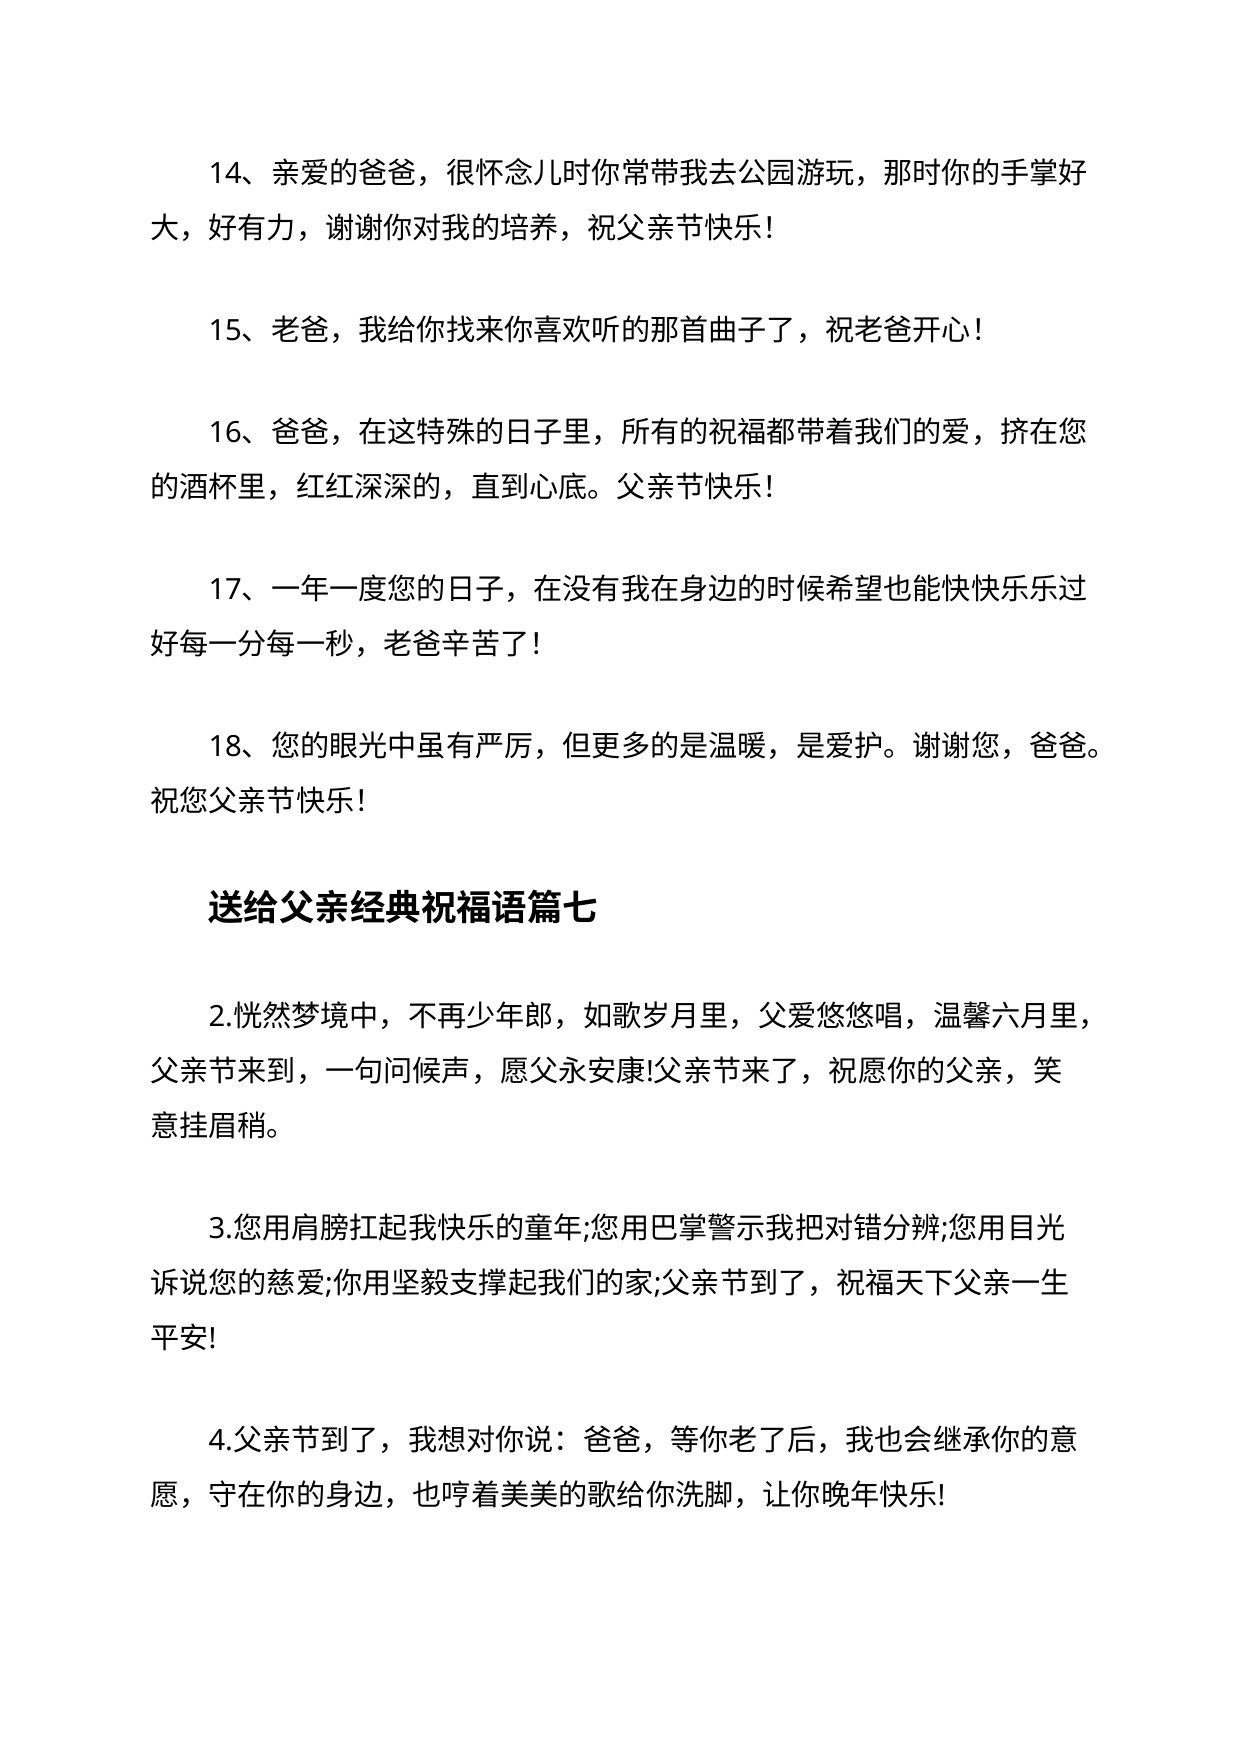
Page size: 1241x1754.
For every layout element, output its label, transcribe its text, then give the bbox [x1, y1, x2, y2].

text 15、老爸，我给你找来你喜欢听的那首曲子了，祝老爸开心！ [150, 307, 1090, 349]
text 17、一年一度您的日子，在没有我在身边的时候希望也能快快乐乐过好每一分每一秒，老爸辛苦了！ [150, 566, 1090, 663]
text 18、您的眼光中虽有严厉，但更多的是温暖，是爱护。谢谢您，爸爸。祝您父亲节快乐！ [150, 722, 1090, 819]
text 3.您用肩膀扛起我快乐的童年;您用巴掌警示我把对错分辨;您用目光诉说您的慈爱;你用坚毅支撑起我们的家;父亲节到了，祝福天下父亲一生平安! [150, 1204, 1090, 1357]
text 16、爸爸，在这特殊的日子里，所有的祝福都带着我们的爱，挤在您的酒杯里，红红深深的，直到心底。父亲节快乐！ [150, 409, 1090, 506]
text 4.父亲节到了，我想对你说：爸爸，等你老了后，我也会继承你的意愿，守在你的身边，也哼着美美的歌给你洗脚，让你晚年快乐! [150, 1416, 1090, 1514]
text 送给父亲经典祝福语篇七 [150, 879, 1090, 930]
text 2.恍然梦境中，不再少年郎，如歌岁月里，父爱悠悠唱，温馨六月里，父亲节来到，一句问候声，愿父永安康!父亲节来了，祝愿你的父亲，笑意挂眉稍。 [150, 992, 1090, 1145]
text 14、亲爱的爸爸，很怀念儿时你常带我去公园游玩，那时你的手掌好大，好有力，谢谢你对我的培养，祝父亲节快乐！ [150, 150, 1090, 247]
